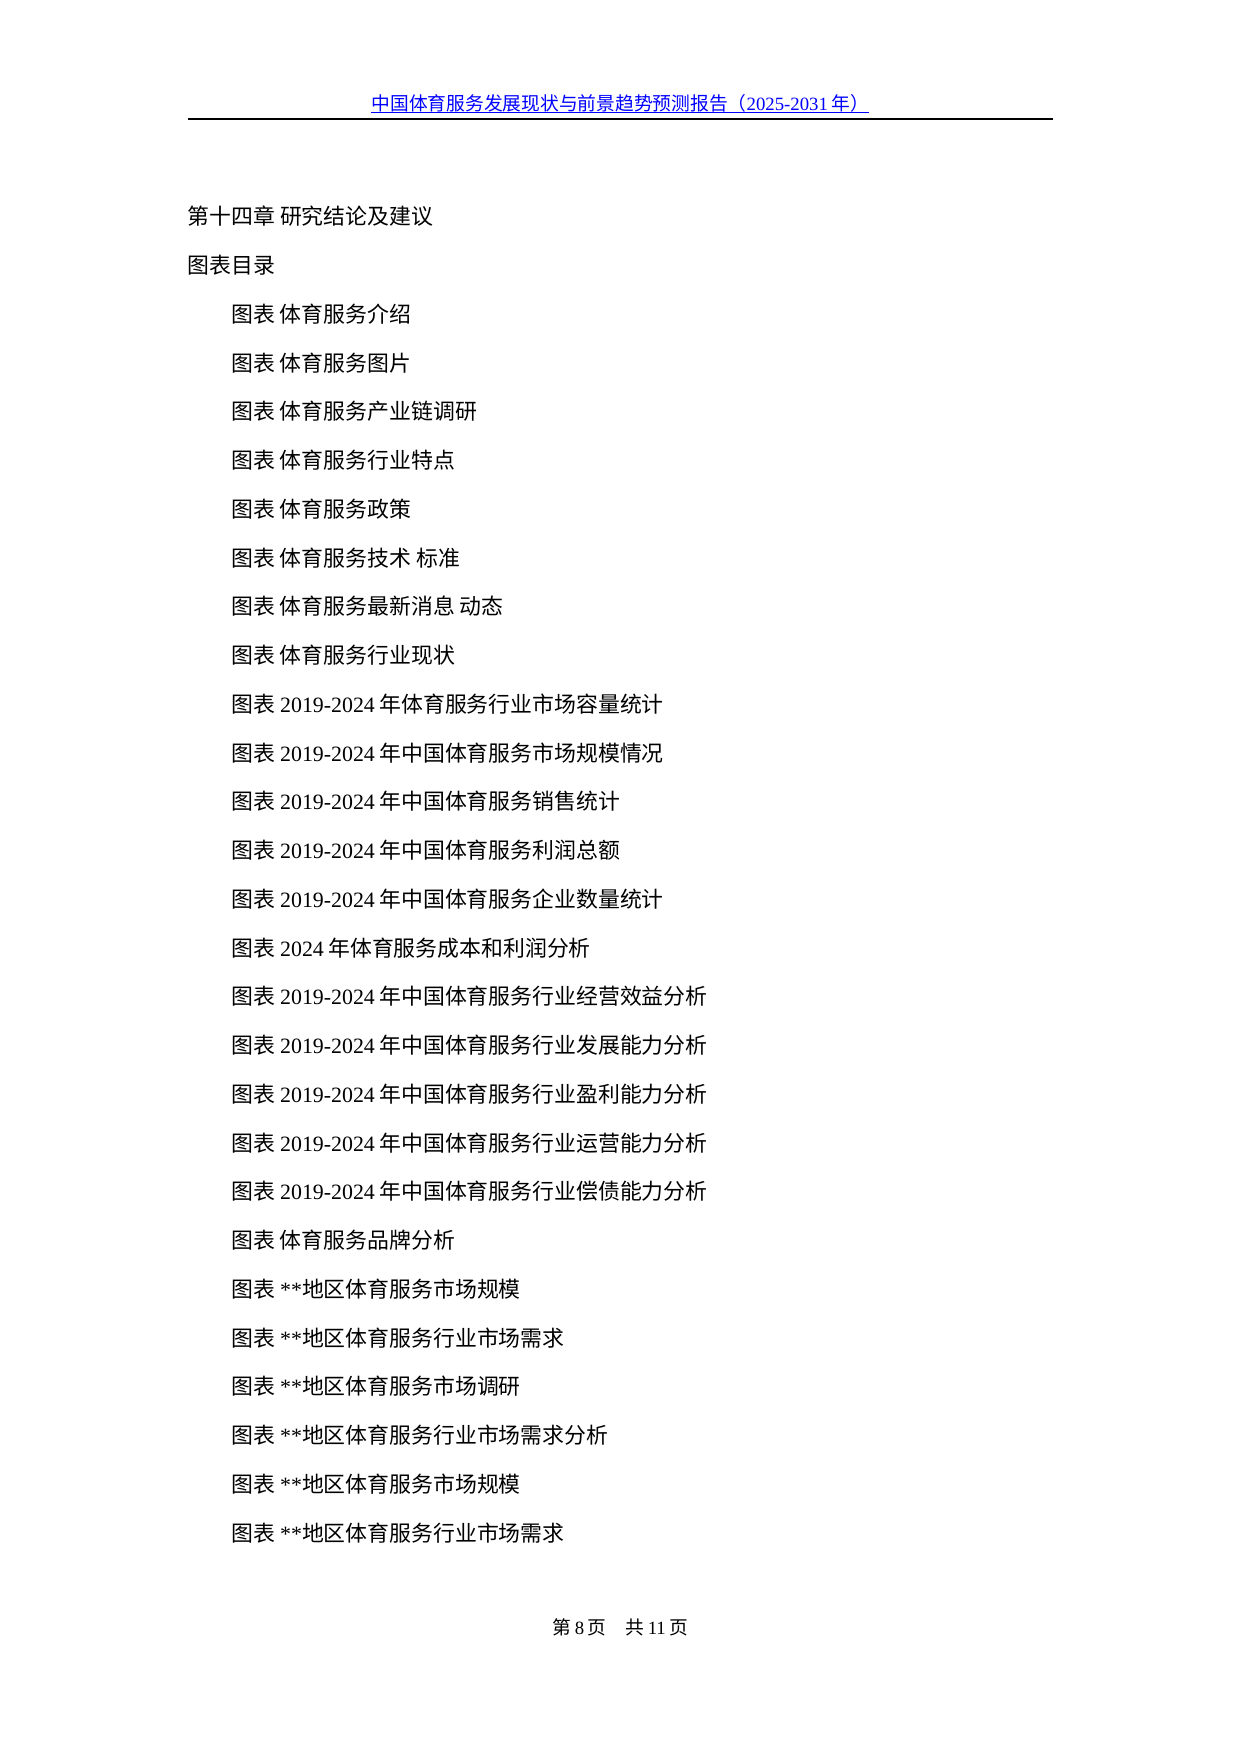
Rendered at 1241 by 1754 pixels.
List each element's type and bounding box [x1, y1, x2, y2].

text [187, 150, 1053, 1548]
